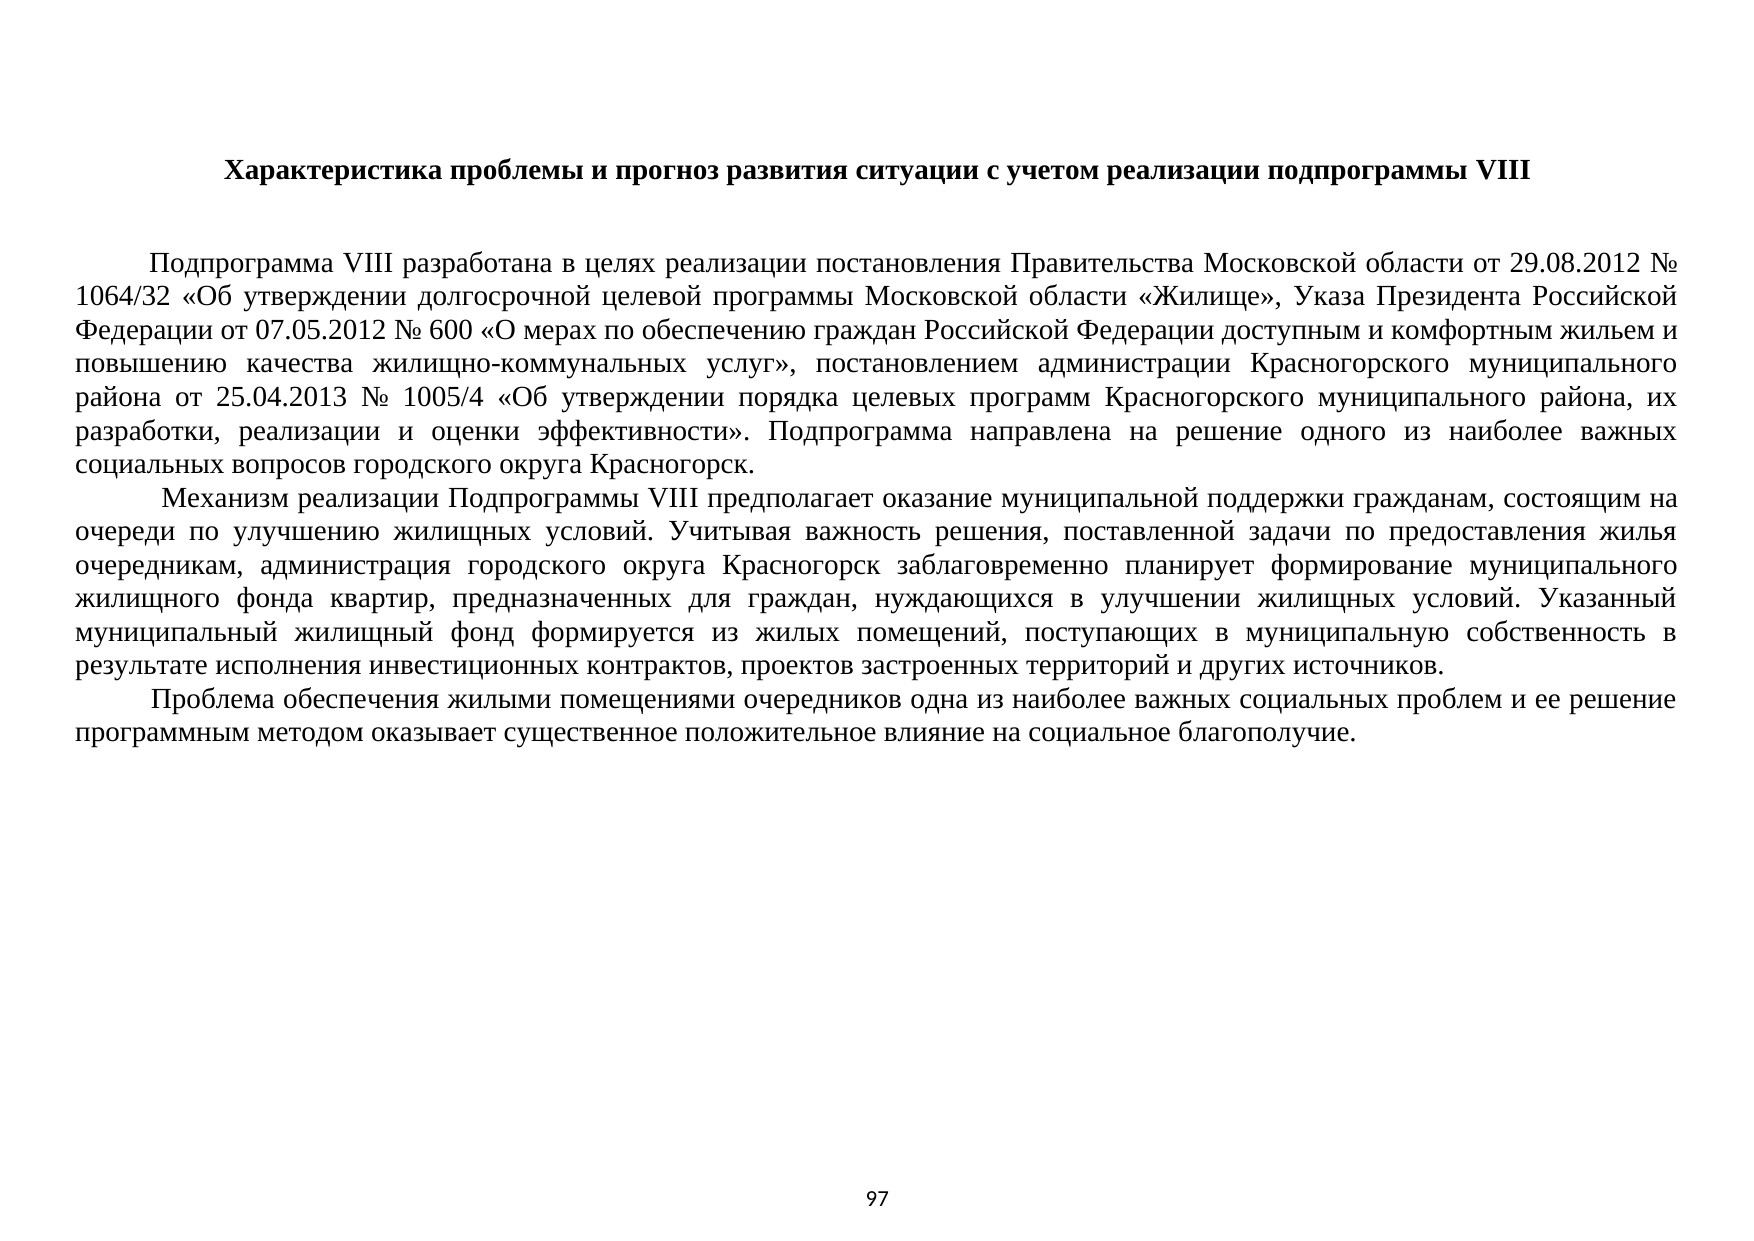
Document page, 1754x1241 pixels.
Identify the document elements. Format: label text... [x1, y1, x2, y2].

text Механизм реализации Подпрограммы VIII предполагает оказание муниципальной поддержки гражданам, состоящим на очереди по улучшению жилищных условий. Учитывая важность решения, поставленной задачи по предоставления жилья очередникам, администрация городского округа Красногорск заблаговременно планирует формирование муниципального жилищного фонда квартир, предназначенных для граждан, нуждающихся в улучшении жилищных условий. Указанный муниципальный жилищный фонд формируется из жилых помещений, поступающих в муниципальную собственность в результате исполнения инвестиционных контрактов, проектов застроенных территорий и других источников. [75, 480, 1679, 681]
text Характеристика проблемы и прогноз развития ситуации с учетом реализации подпрограммы VIII [75, 152, 1679, 186]
text Проблема обеспечения жилыми помещениями очередников одна из наиболее важных социальных проблем и ее решение программным методом оказывает существенное положительное влияние на социальное благополучие. [75, 681, 1679, 748]
text Подпрограмма VIII разработана в целях реализации постановления Правительства Московской области от 29.08.2012 № 1064/32 «Об утверждении долгосрочной целевой программы Московской области «Жилище», Указа Президента Российской Федерации от 07.05.2012 № 600 «О мерах по обеспечению граждан Российской Федерации доступным и комфортным жильем и повышению качества жилищно-коммунальных услуг», постановлением администрации Красногорского муниципального района от 25.04.2013 № 1005/4 «Об утверждении порядка целевых программ Красногорского муниципального района, их разработки, реализации и оценки эффективности». Подпрограмма направлена на решение одного из наиболее важных социальных вопросов городского округа Красногорск. [75, 245, 1679, 480]
